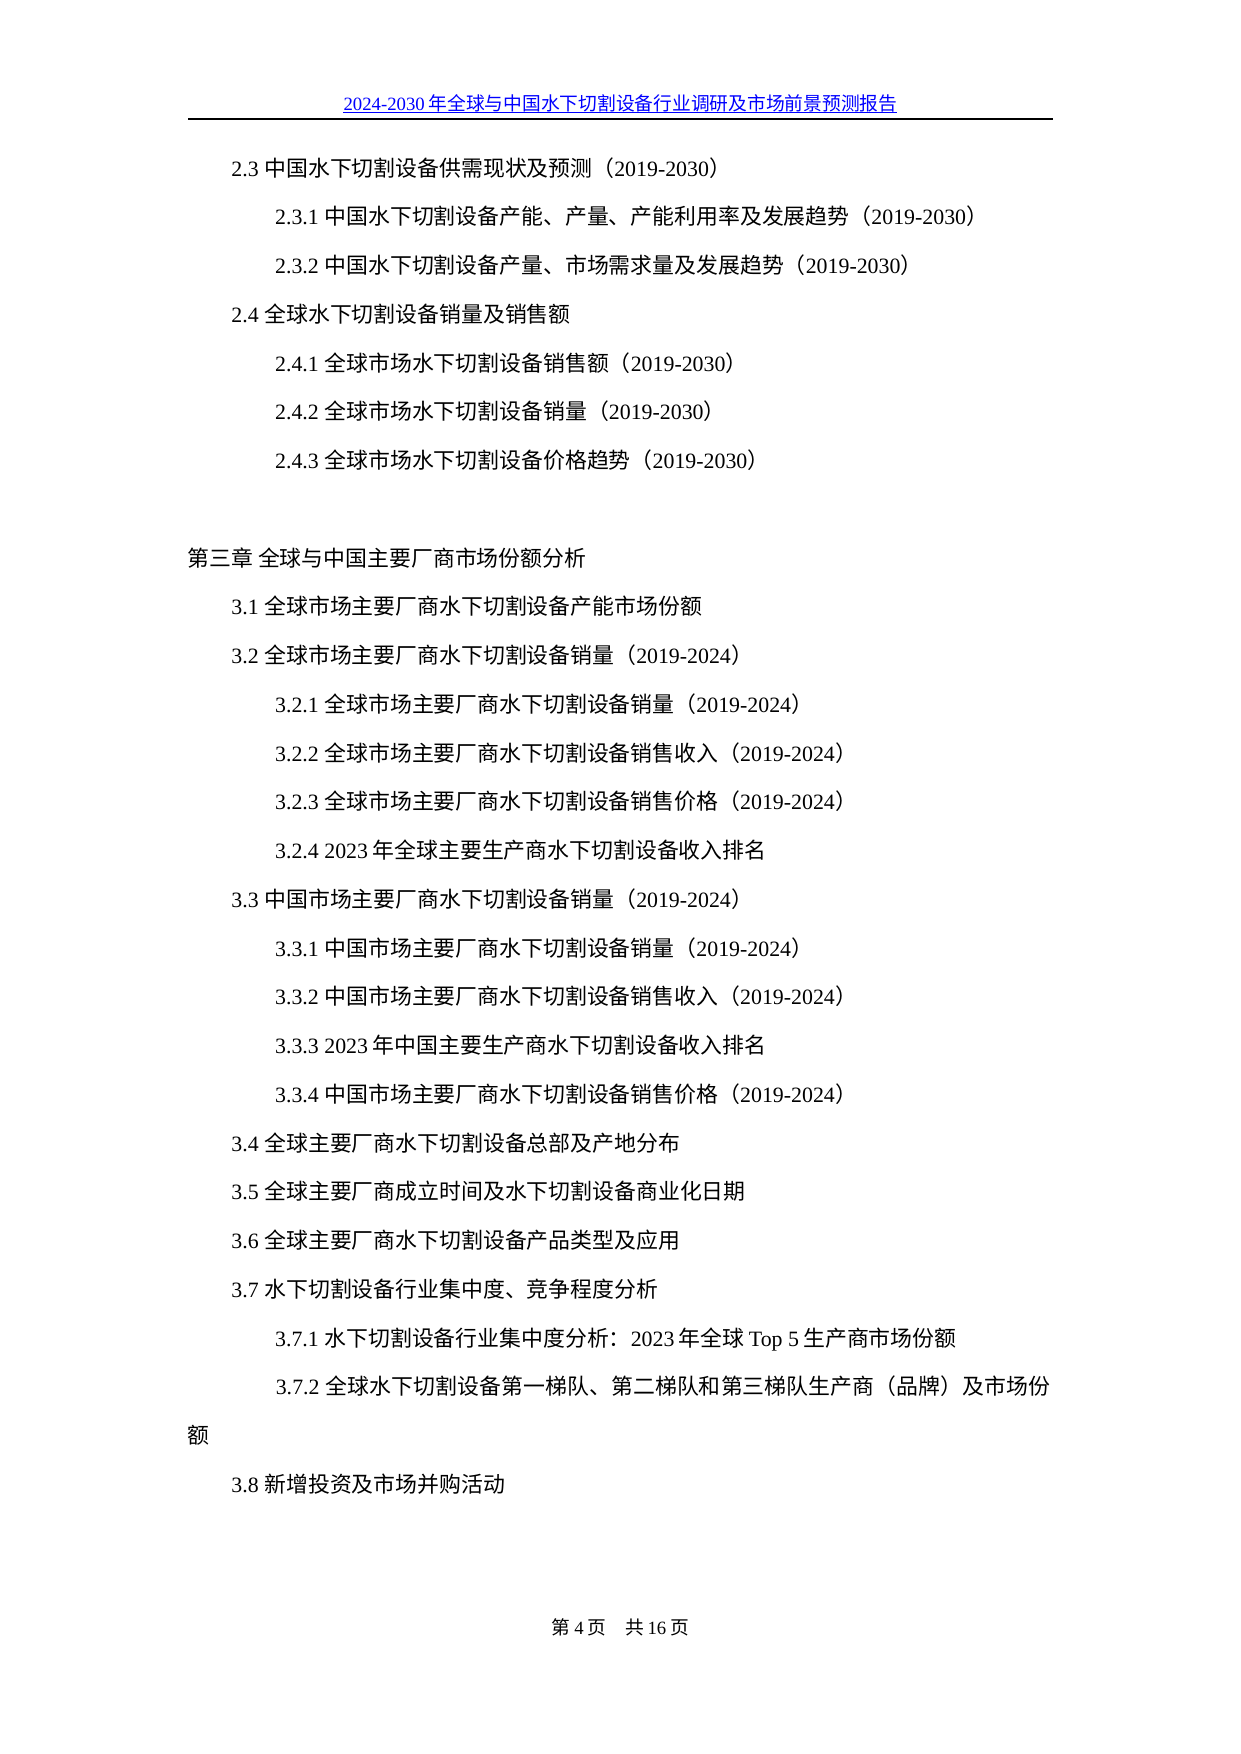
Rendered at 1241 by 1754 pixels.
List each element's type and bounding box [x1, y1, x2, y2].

text [187, 150, 1053, 1499]
